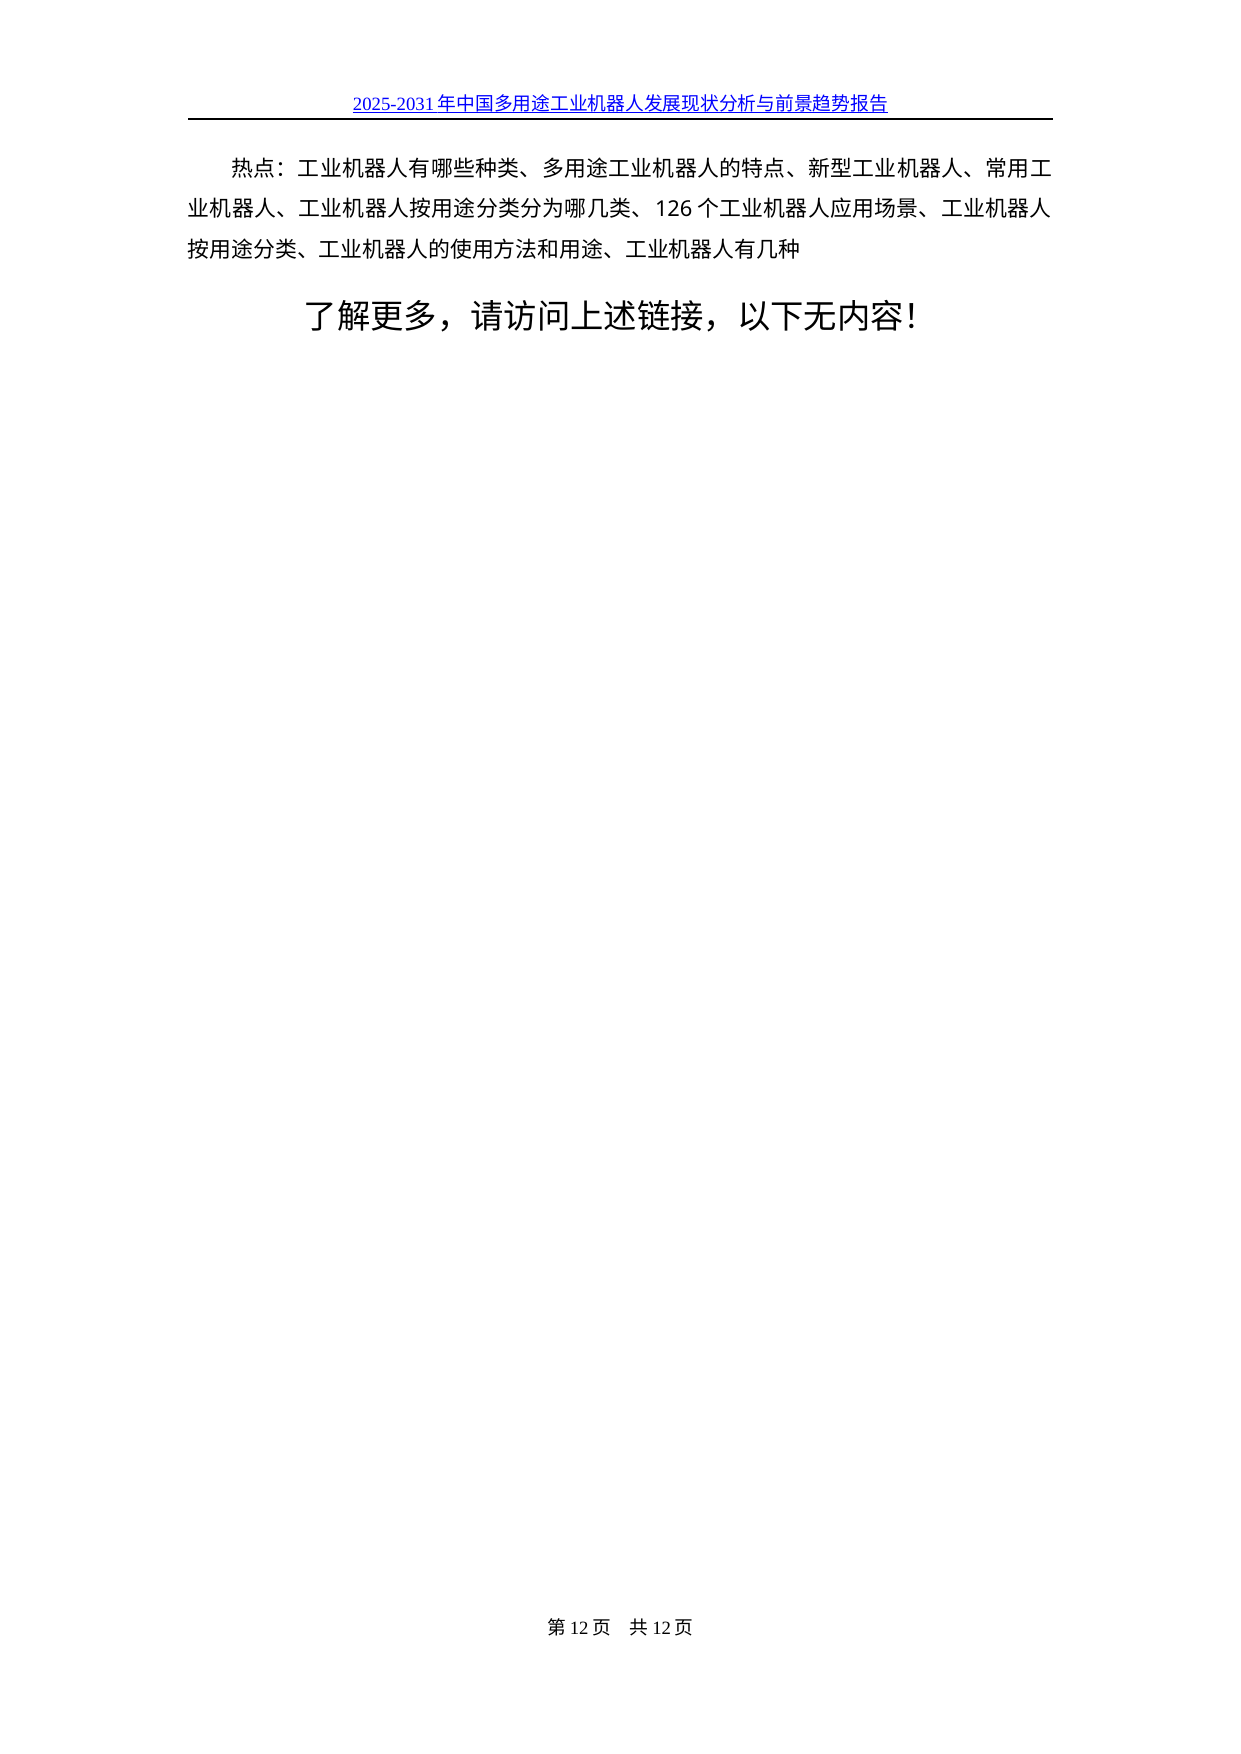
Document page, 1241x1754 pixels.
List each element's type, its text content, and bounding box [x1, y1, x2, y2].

text 热点：工业机器人有哪些种类、多用途工业机器人的特点、新型工业机器人、常用工业机器人、工业机器人按用途分类分为哪几类、126个工业机器人应用场景、工业机器人按用途分类、工业机器人的使用方法和用途、工业机器人有几种 [187, 150, 1053, 264]
title 了解更多，请访问上述链接，以下无内容！ [187, 282, 1053, 347]
